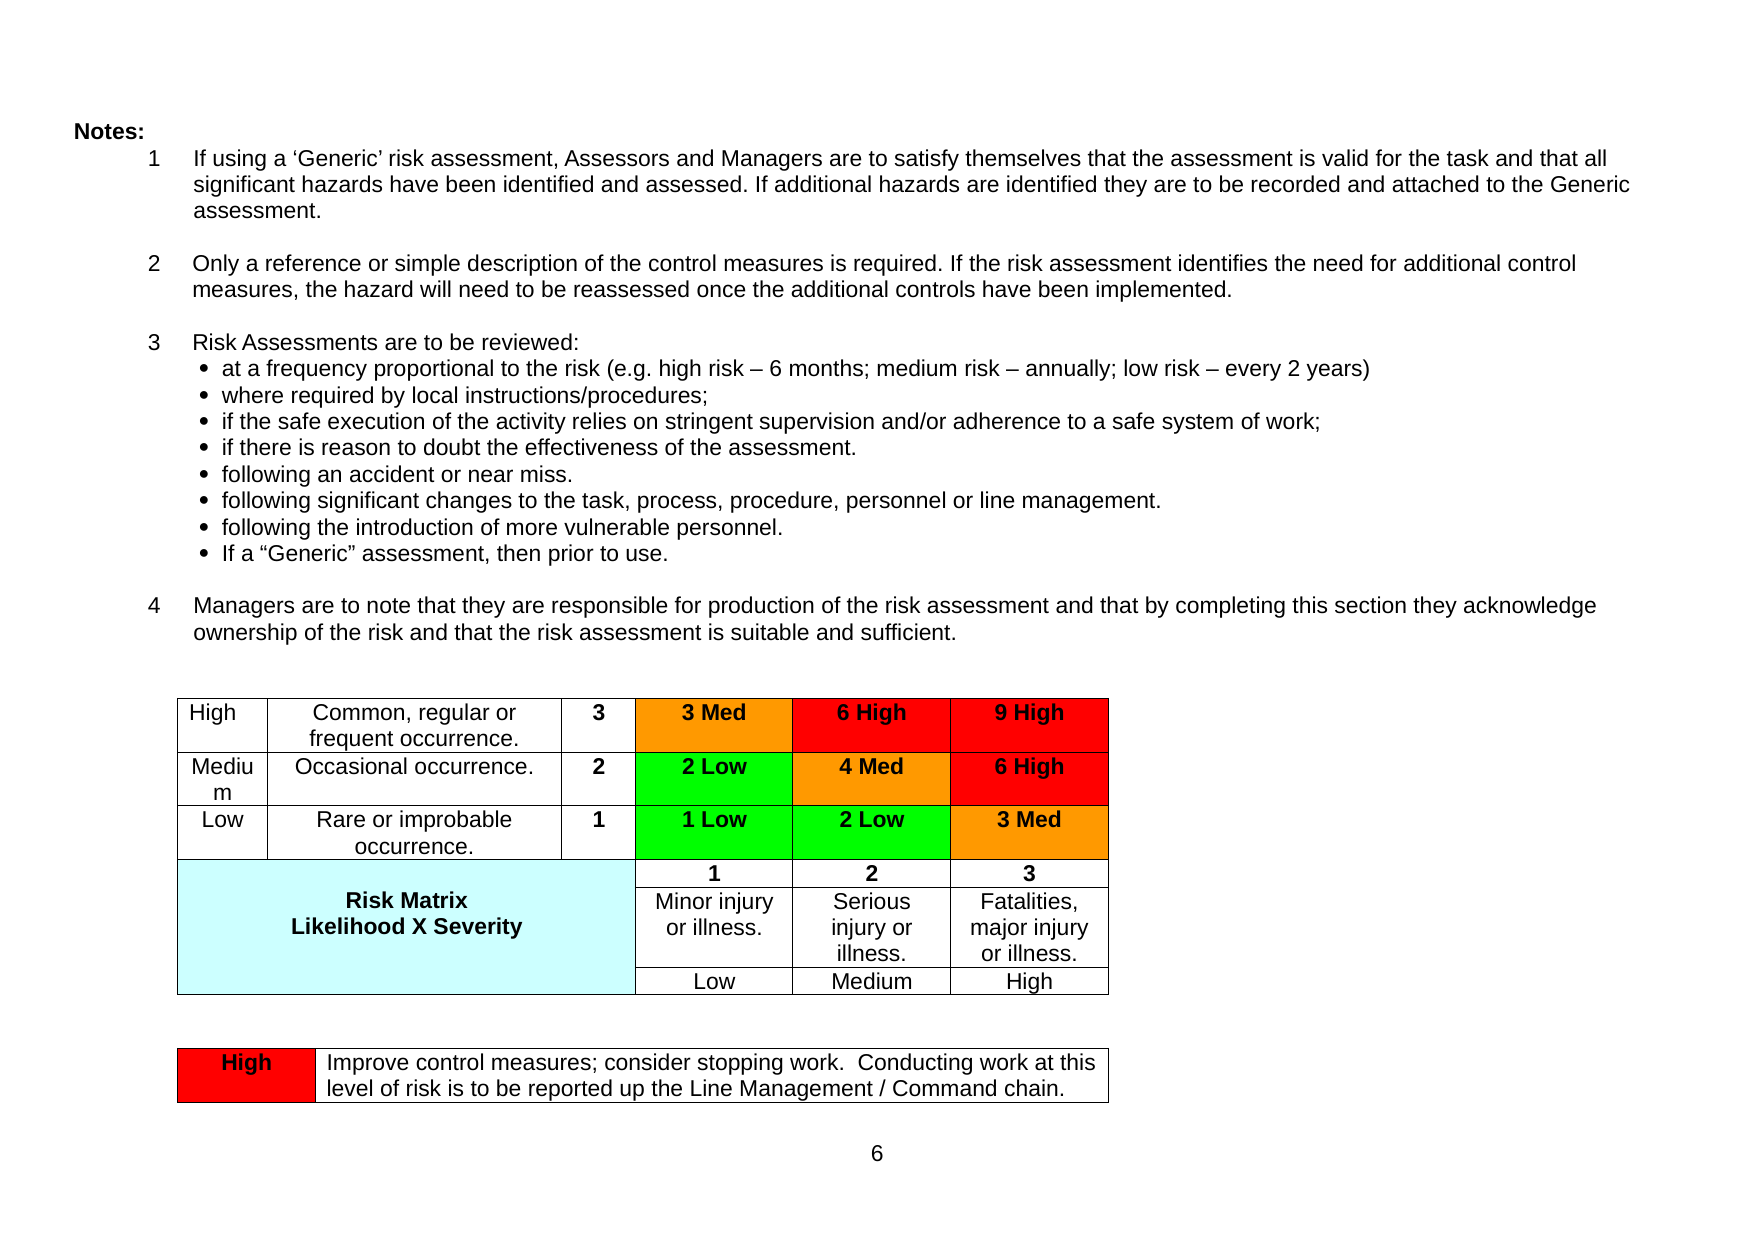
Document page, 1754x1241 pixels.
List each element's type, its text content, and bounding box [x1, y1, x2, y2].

table_cell Serious injury or illness. [793, 888, 950, 967]
table_cell Medium [793, 968, 950, 994]
table_cell 3 Med [951, 806, 1108, 859]
table_cell Medium [178, 753, 267, 805]
text 4 Managers are to note that they are responsible for production of the risk assessment and that by completing this section they acknowledge ownership of the risk and that the risk assessment is suitable and sufficient. [148, 592, 1636, 645]
table_header 3 [562, 699, 635, 752]
table_cell 1 [562, 806, 635, 859]
table_header High [178, 699, 267, 752]
table_cell 2 Low [793, 806, 950, 859]
list following significant changes to the task, process, procedure, personnel or line management. [200, 487, 1636, 513]
list where required by local instructions/procedures; [200, 382, 1636, 408]
text 2 Only a reference or simple description of the control measures is required. If the risk assessment identifies the need for additional control measures, the hazard will need to be reassessed once the additional controls have been implemented. [148, 250, 1636, 303]
list if there is reason to doubt the effectiveness of the assessment. [200, 434, 1636, 461]
list if the safe execution of the activity relies on stringent supervision and/or adherence to a safe system of work; [200, 408, 1636, 434]
list following an accident or near miss. [200, 461, 1636, 487]
table_cell 1 [636, 860, 792, 887]
table_header Common, regular or frequent occurrence. [268, 699, 561, 752]
table_header High [178, 1049, 315, 1102]
table_cell Minor injury or illness. [636, 888, 792, 967]
table_cell Risk Matrix Likelihood X Severity [178, 860, 635, 994]
table_cell Low [178, 806, 267, 859]
list If a “Generic” assessment, then prior to use. [200, 540, 1636, 566]
table_cell 3 [951, 860, 1108, 887]
text Notes: [74, 118, 1636, 144]
table_cell Fatalities, major injury or illness. [951, 888, 1108, 967]
table_cell Occasional occurrence. [268, 753, 561, 805]
table_cell 6 High [951, 753, 1108, 805]
table_cell 4 Med [793, 753, 950, 805]
table_cell Low [636, 968, 792, 994]
table_header 3 Med [636, 699, 792, 752]
text 3 Risk Assessments are to be reviewed: [148, 329, 1636, 355]
table_header 9 High [951, 699, 1108, 752]
list If using a ‘Generic’ risk assessment, Assessors and Managers are to satisfy themselves that the assessment is valid for the task and that all significant hazards have been identified and assessed. If additional hazards are identified they are to be recorded and attached to the Generic assessment. [148, 144, 1636, 223]
table_cell High [951, 968, 1108, 994]
table_cell 2 [793, 860, 950, 887]
table_cell Rare or improbable occurrence. [268, 806, 561, 859]
table_header 6 High [793, 699, 950, 752]
table_cell 1 Low [636, 806, 792, 859]
table_header Improve control measures; consider stopping work. Conducting work at this level of risk is to be reported up the Line Management / Command chain. [316, 1049, 1108, 1102]
list at a frequency proportional to the risk (e.g. high risk – 6 months; medium risk – annually; low risk – every 2 years) [200, 355, 1636, 382]
table_cell 2 [562, 753, 635, 805]
list following the introduction of more vulnerable personnel. [200, 513, 1636, 540]
table_cell 2 Low [636, 753, 792, 805]
